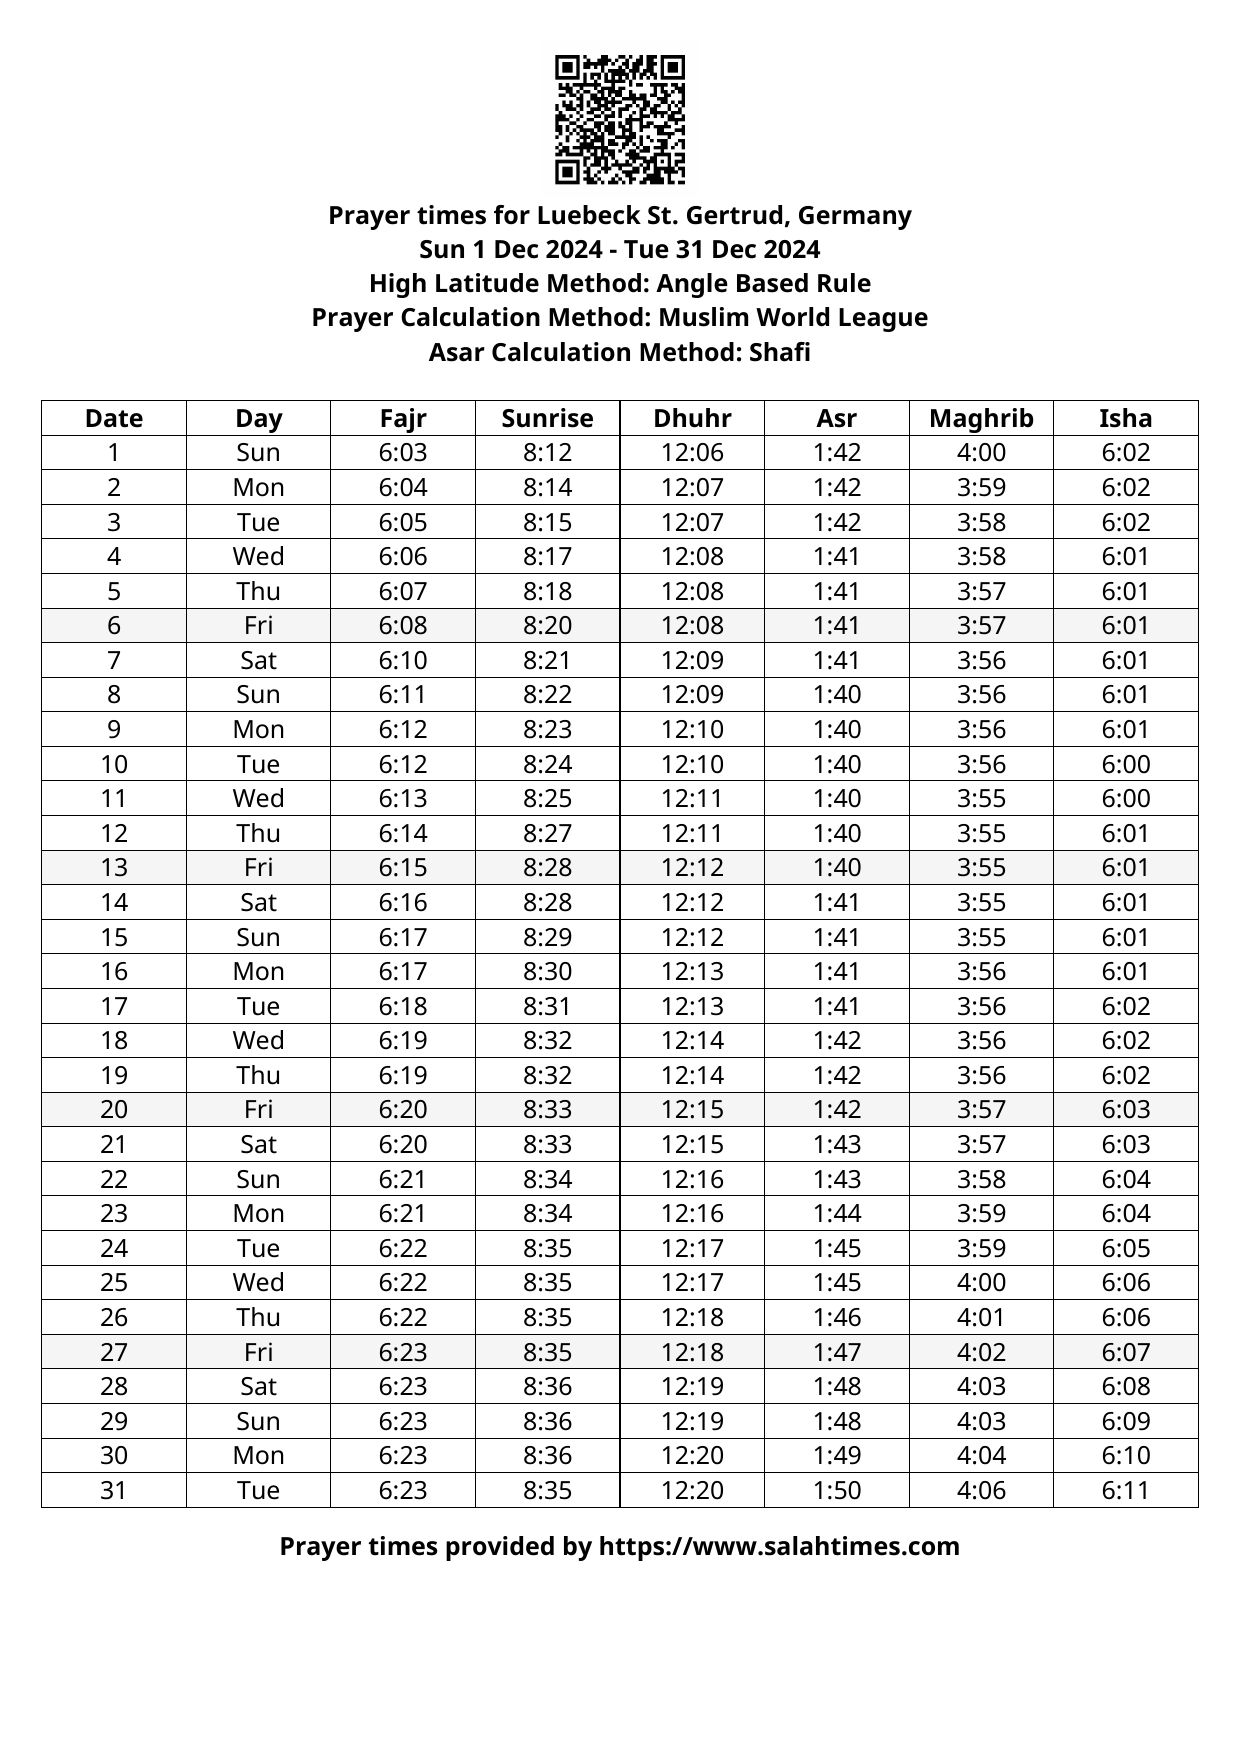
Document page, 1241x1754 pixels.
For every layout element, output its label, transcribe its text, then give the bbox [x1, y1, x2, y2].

table_cell Sun [187, 436, 330, 469]
table_cell 16 [42, 954, 186, 988]
table_cell Sat [187, 1369, 330, 1403]
table_cell 23 [42, 1196, 186, 1230]
table_cell 6:20 [331, 1127, 475, 1161]
table_cell 12:18 [621, 1335, 764, 1368]
table_cell 1:44 [765, 1196, 909, 1230]
table_cell 6:01 [1054, 574, 1198, 607]
table_cell 6:12 [331, 747, 475, 780]
table_cell 8:28 [476, 885, 619, 919]
table_cell 6:02 [1054, 1024, 1198, 1057]
table_cell 3 [42, 505, 186, 538]
table_cell 4:04 [910, 1439, 1053, 1472]
table_cell Sat [187, 1127, 330, 1161]
table_cell 12:20 [621, 1473, 764, 1507]
table_cell 1:40 [765, 816, 909, 849]
table_cell 8:35 [476, 1266, 619, 1299]
table_cell 12:08 [621, 609, 764, 642]
table_cell 12:12 [621, 885, 764, 919]
table_cell 15 [42, 920, 186, 953]
table_cell 8:30 [476, 954, 619, 988]
table_cell 4:03 [910, 1404, 1053, 1437]
table_cell Mon [187, 1439, 330, 1472]
table_cell 14 [42, 885, 186, 919]
table_cell 8:24 [476, 747, 619, 780]
table_cell 6:14 [331, 816, 475, 849]
table_cell 3:58 [910, 505, 1053, 538]
table_cell 6:23 [331, 1404, 475, 1437]
table_cell 6:17 [331, 920, 475, 953]
table_cell 12:16 [621, 1196, 764, 1230]
table_cell 12:07 [621, 470, 764, 504]
table_cell 8:34 [476, 1196, 619, 1230]
table_cell 1:43 [765, 1162, 909, 1195]
table_cell Mon [187, 712, 330, 746]
table_cell 6:05 [331, 505, 475, 538]
table_cell 29 [42, 1404, 186, 1437]
table_cell 12:09 [621, 643, 764, 677]
table_cell 6:02 [1054, 505, 1198, 538]
table_cell 6:02 [1054, 1058, 1198, 1092]
table_cell 4:03 [910, 1369, 1053, 1403]
table_cell 6:06 [1054, 1266, 1198, 1299]
table_cell 8:31 [476, 989, 619, 1022]
table_cell 12:15 [621, 1093, 764, 1126]
table_cell 3:56 [910, 954, 1053, 988]
table_cell 18 [42, 1024, 186, 1057]
table_header Sunrise [476, 401, 619, 434]
table_cell 3:56 [910, 1024, 1053, 1057]
table_cell 8:20 [476, 609, 619, 642]
table_cell 1:41 [765, 885, 909, 919]
table_cell 1:47 [765, 1335, 909, 1368]
table_cell 12:19 [621, 1404, 764, 1437]
table_cell 3:57 [910, 574, 1053, 607]
table_cell 6:22 [331, 1300, 475, 1334]
table_cell 3:55 [910, 816, 1053, 849]
table_cell 4:00 [910, 1266, 1053, 1299]
table_cell 1:42 [765, 470, 909, 504]
table_cell 6:23 [331, 1439, 475, 1472]
table_cell 3:57 [910, 1093, 1053, 1126]
table_cell 31 [42, 1473, 186, 1507]
table_cell 3:56 [910, 989, 1053, 1022]
table_cell 6:00 [1054, 747, 1198, 780]
table_cell 12:12 [621, 920, 764, 953]
table_cell 8:15 [476, 505, 619, 538]
table_cell Sun [187, 678, 330, 711]
table_cell 20 [42, 1093, 186, 1126]
table_cell 12:14 [621, 1024, 764, 1057]
table_cell 3:59 [910, 470, 1053, 504]
table_cell 6:15 [331, 851, 475, 884]
table_cell 1:41 [765, 954, 909, 988]
table_cell 6:04 [1054, 1162, 1198, 1195]
table_cell 1:40 [765, 712, 909, 746]
table_cell Mon [187, 1196, 330, 1230]
table_cell 6:23 [331, 1473, 475, 1507]
table_cell Tue [187, 1473, 330, 1507]
table_cell 8:28 [476, 851, 619, 884]
table_cell 1:49 [765, 1439, 909, 1472]
table_cell 8:21 [476, 643, 619, 677]
table_cell 10 [42, 747, 186, 780]
table_cell 3:55 [910, 851, 1053, 884]
table_cell 6:01 [1054, 712, 1198, 746]
table_cell 8:22 [476, 678, 619, 711]
table_cell 12:10 [621, 712, 764, 746]
table_cell 6:18 [331, 989, 475, 1022]
table_cell 6:01 [1054, 816, 1198, 849]
table_cell 6:11 [331, 678, 475, 711]
table_cell 6:01 [1054, 539, 1198, 573]
table_cell 3:56 [910, 747, 1053, 780]
table_cell 8:17 [476, 539, 619, 573]
table_cell 12:20 [621, 1439, 764, 1472]
table_cell 3:55 [910, 781, 1053, 815]
table_cell 3:58 [910, 1162, 1053, 1195]
table_cell 4:01 [910, 1300, 1053, 1334]
table_cell 6:05 [1054, 1231, 1198, 1264]
table_cell 1:42 [765, 436, 909, 469]
table_cell 1:41 [765, 643, 909, 677]
table_cell 3:56 [910, 1058, 1053, 1092]
table_cell Tue [187, 1231, 330, 1264]
table_cell 1:45 [765, 1231, 909, 1264]
table_cell 12:11 [621, 816, 764, 849]
table_cell 1:40 [765, 747, 909, 780]
table_cell 6:00 [1054, 781, 1198, 815]
table_cell 6:01 [1054, 851, 1198, 884]
table_cell Fri [187, 851, 330, 884]
table_cell 1:48 [765, 1369, 909, 1403]
table_cell 24 [42, 1231, 186, 1264]
table_cell 12:19 [621, 1369, 764, 1403]
table_cell 6:03 [1054, 1127, 1198, 1161]
table_cell 3:55 [910, 920, 1053, 953]
table_cell 12:09 [621, 678, 764, 711]
table_cell 12:12 [621, 851, 764, 884]
table_cell 8:36 [476, 1439, 619, 1472]
table_cell 1:40 [765, 851, 909, 884]
table_cell Mon [187, 470, 330, 504]
table_cell 6:12 [331, 712, 475, 746]
table_cell 8:14 [476, 470, 619, 504]
table_cell Thu [187, 1300, 330, 1334]
table_cell 3:57 [910, 609, 1053, 642]
table_cell Wed [187, 781, 330, 815]
table_cell 12:13 [621, 954, 764, 988]
table_cell 7 [42, 643, 186, 677]
table_cell 6:21 [331, 1162, 475, 1195]
table_cell 12 [42, 816, 186, 849]
table_cell 8:25 [476, 781, 619, 815]
table_cell 8:35 [476, 1335, 619, 1368]
table_cell Thu [187, 1058, 330, 1092]
table_cell 9 [42, 712, 186, 746]
table_cell 1:41 [765, 989, 909, 1022]
text Prayer Calculation Method: Muslim World League [42, 300, 1198, 334]
table_cell 6:19 [331, 1058, 475, 1092]
table_cell 3:59 [910, 1231, 1053, 1264]
table_cell 8:35 [476, 1300, 619, 1334]
table_cell 6:22 [331, 1266, 475, 1299]
table_cell 11 [42, 781, 186, 815]
table_cell 28 [42, 1369, 186, 1403]
text Asar Calculation Method: Shafi [42, 334, 1198, 368]
table_cell 6:19 [331, 1024, 475, 1057]
table_cell Fri [187, 1335, 330, 1368]
table_cell 1:48 [765, 1404, 909, 1437]
table_cell 6:21 [331, 1196, 475, 1230]
table_cell Sun [187, 1162, 330, 1195]
table_header Maghrib [910, 401, 1053, 434]
table_cell 12:17 [621, 1231, 764, 1264]
table_cell 12:18 [621, 1300, 764, 1334]
table_cell 6:08 [331, 609, 475, 642]
table_cell 6:01 [1054, 920, 1198, 953]
table_cell Thu [187, 816, 330, 849]
table_cell 6:09 [1054, 1404, 1198, 1437]
table_cell 8:36 [476, 1369, 619, 1403]
table_cell 6:01 [1054, 643, 1198, 677]
table_cell 8:33 [476, 1093, 619, 1126]
table_cell 5 [42, 574, 186, 607]
table_cell 4:00 [910, 436, 1053, 469]
table_cell 13 [42, 851, 186, 884]
table_cell 8:35 [476, 1231, 619, 1264]
table_cell 1:41 [765, 574, 909, 607]
table_cell 1:42 [765, 1058, 909, 1092]
table_cell 6:10 [331, 643, 475, 677]
table_cell 12:08 [621, 574, 764, 607]
table_cell Fri [187, 1093, 330, 1126]
table_cell 1:40 [765, 781, 909, 815]
text High Latitude Method: Angle Based Rule [42, 266, 1198, 300]
table_cell 6:01 [1054, 954, 1198, 988]
table_cell 21 [42, 1127, 186, 1161]
table_cell Sun [187, 1404, 330, 1437]
table_cell 12:16 [621, 1162, 764, 1195]
table_cell 6:13 [331, 781, 475, 815]
table_cell 8:35 [476, 1473, 619, 1507]
table_cell 6:02 [1054, 470, 1198, 504]
table_cell 6:08 [1054, 1369, 1198, 1403]
table_cell Tue [187, 505, 330, 538]
table_cell 6:01 [1054, 609, 1198, 642]
table_cell 8:27 [476, 816, 619, 849]
table_cell 17 [42, 989, 186, 1022]
table_header Dhuhr [621, 401, 764, 434]
table_cell 3:59 [910, 1196, 1053, 1230]
table_cell 12:06 [621, 436, 764, 469]
table_cell 6:22 [331, 1231, 475, 1264]
table_cell 12:11 [621, 781, 764, 815]
table_header Date [42, 401, 186, 434]
table_cell 4:06 [910, 1473, 1053, 1507]
table_cell 2 [42, 470, 186, 504]
table_cell Sat [187, 885, 330, 919]
table_cell 1:43 [765, 1127, 909, 1161]
table_cell 12:14 [621, 1058, 764, 1092]
table_cell Sat [187, 643, 330, 677]
table_cell 1 [42, 436, 186, 469]
table_cell 1:42 [765, 505, 909, 538]
table_cell 6:17 [331, 954, 475, 988]
table_cell 8 [42, 678, 186, 711]
table_cell 27 [42, 1335, 186, 1368]
table_cell Thu [187, 574, 330, 607]
table_cell 1:41 [765, 920, 909, 953]
table_cell 6:03 [1054, 1093, 1198, 1126]
table_cell 6:04 [331, 470, 475, 504]
table_cell 8:12 [476, 436, 619, 469]
table_cell 6:10 [1054, 1439, 1198, 1472]
text Sun 1 Dec 2024 - Tue 31 Dec 2024 [42, 232, 1198, 266]
table_cell 8:18 [476, 574, 619, 607]
table_header Day [187, 401, 330, 434]
table_cell 3:56 [910, 712, 1053, 746]
text Prayer times provided by https://www.salahtimes.com [42, 1528, 1198, 1563]
table_cell 6:07 [1054, 1335, 1198, 1368]
table_cell Wed [187, 1024, 330, 1057]
table_cell 26 [42, 1300, 186, 1334]
table_cell 6:06 [331, 539, 475, 573]
table_cell 6:02 [1054, 989, 1198, 1022]
table_cell Wed [187, 1266, 330, 1299]
table_cell 3:57 [910, 1127, 1053, 1161]
table_cell 6:07 [331, 574, 475, 607]
table_cell 22 [42, 1162, 186, 1195]
table_cell Mon [187, 954, 330, 988]
table_cell 8:33 [476, 1127, 619, 1161]
table_cell 6:01 [1054, 885, 1198, 919]
table_cell 1:41 [765, 539, 909, 573]
table_cell 6:16 [331, 885, 475, 919]
table_cell 6:23 [331, 1369, 475, 1403]
table_cell 6:01 [1054, 678, 1198, 711]
text Prayer times for Luebeck St. Gertrud, Germany [42, 198, 1198, 232]
table_cell 4 [42, 539, 186, 573]
table_cell 6:04 [1054, 1196, 1198, 1230]
table_cell 8:23 [476, 712, 619, 746]
table_cell 1:42 [765, 1093, 909, 1126]
table_header Isha [1054, 401, 1198, 434]
table_cell 6 [42, 609, 186, 642]
table_cell 19 [42, 1058, 186, 1092]
table_cell 12:08 [621, 539, 764, 573]
table_cell 8:32 [476, 1058, 619, 1092]
table_cell 3:56 [910, 678, 1053, 711]
table_cell 1:42 [765, 1024, 909, 1057]
table_cell Wed [187, 539, 330, 573]
table_cell 12:07 [621, 505, 764, 538]
table_cell Tue [187, 747, 330, 780]
table_cell 6:03 [331, 436, 475, 469]
table_cell 12:15 [621, 1127, 764, 1161]
table_cell 6:20 [331, 1093, 475, 1126]
table_cell 1:45 [765, 1266, 909, 1299]
table_cell 1:50 [765, 1473, 909, 1507]
table_cell Sun [187, 920, 330, 953]
table_cell Fri [187, 609, 330, 642]
table_cell 8:29 [476, 920, 619, 953]
table_cell 6:23 [331, 1335, 475, 1368]
table_cell 1:46 [765, 1300, 909, 1334]
picture [542, 41, 699, 198]
table_cell 6:06 [1054, 1300, 1198, 1334]
table_cell 25 [42, 1266, 186, 1299]
table_cell 3:58 [910, 539, 1053, 573]
table_cell 3:56 [910, 643, 1053, 677]
table_cell 30 [42, 1439, 186, 1472]
table_cell 12:17 [621, 1266, 764, 1299]
table_cell 1:41 [765, 609, 909, 642]
table_cell 6:02 [1054, 436, 1198, 469]
table_cell 4:02 [910, 1335, 1053, 1368]
table_header Fajr [331, 401, 475, 434]
table_cell Tue [187, 989, 330, 1022]
table_cell 6:11 [1054, 1473, 1198, 1507]
table_cell 12:10 [621, 747, 764, 780]
table_cell 12:13 [621, 989, 764, 1022]
table_cell 1:40 [765, 678, 909, 711]
table_cell 8:36 [476, 1404, 619, 1437]
table_cell 3:55 [910, 885, 1053, 919]
table_header Asr [765, 401, 909, 434]
table_cell 8:34 [476, 1162, 619, 1195]
table_cell 8:32 [476, 1024, 619, 1057]
